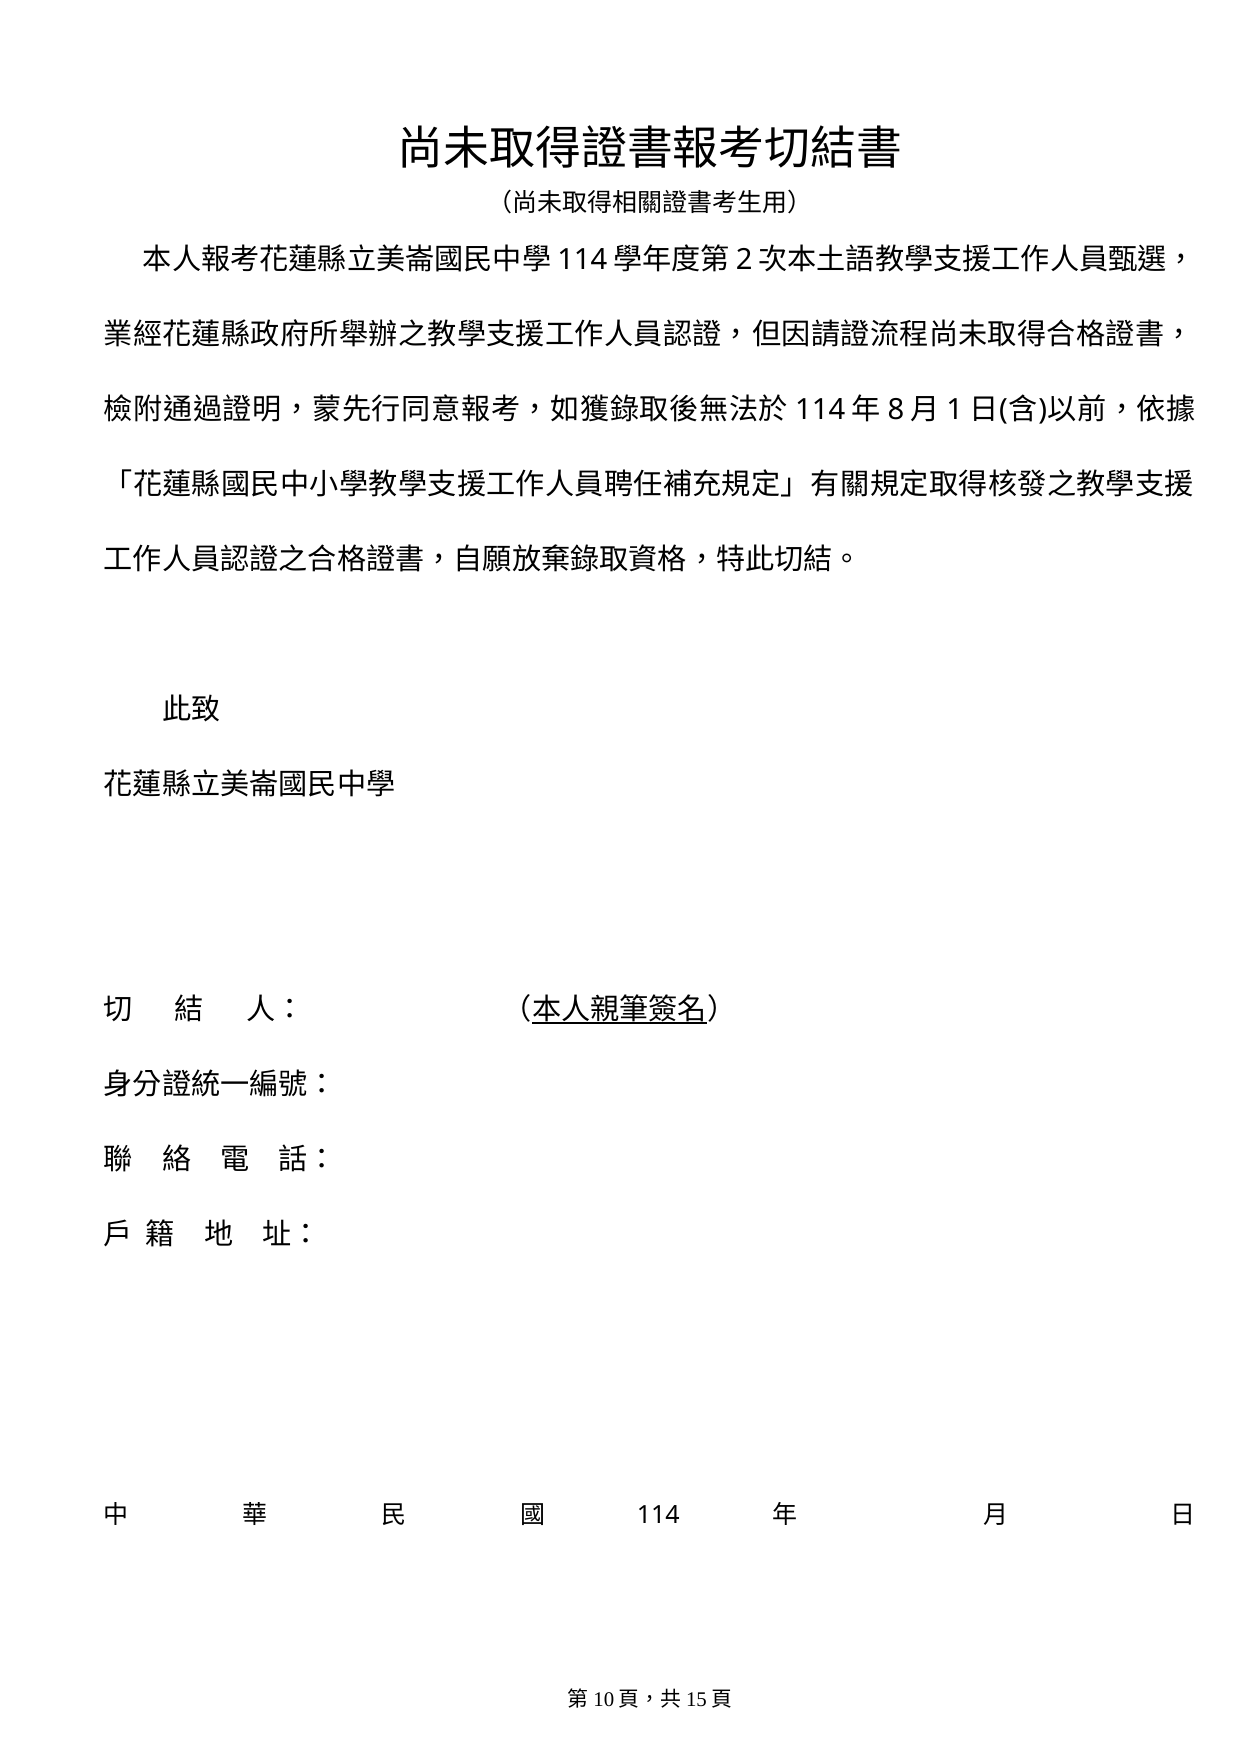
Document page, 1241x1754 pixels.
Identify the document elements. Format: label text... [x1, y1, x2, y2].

text 身分證統一編號： [103, 1044, 1196, 1119]
text 本人報考花蓮縣立美崙國民中學114學年度第2次本土語教學支援工作人員甄選，業經花蓮縣政府所舉辦之教學支援工作人員認證，但因請證流程尚未取得合格證書，檢附通過證明，蒙先行同意報考，如獲錄取後無法於114年8月1日(含)以前，依據「花蓮縣國民中小學教學支援工作人員聘任補充規定」有關規定取得核發之教學支援工作人員認證之合格證書，自願放棄錄取資格，特此切結。 [103, 219, 1196, 594]
text 此致 [103, 669, 1196, 744]
text （尚未取得相關證書考生用） [103, 182, 1196, 219]
text 聯 絡 電 話： [103, 1119, 1196, 1194]
text 花蓮縣立美崙國民中學 [103, 744, 1196, 819]
text 尚未取得證書報考切結書 [103, 107, 1196, 182]
text 中 華 民 國 114 年 月 日 [103, 1494, 1196, 1532]
text 切 結 人： （本人親筆簽名） [103, 969, 1196, 1044]
text 戶 籍 地 址： [103, 1194, 1196, 1269]
